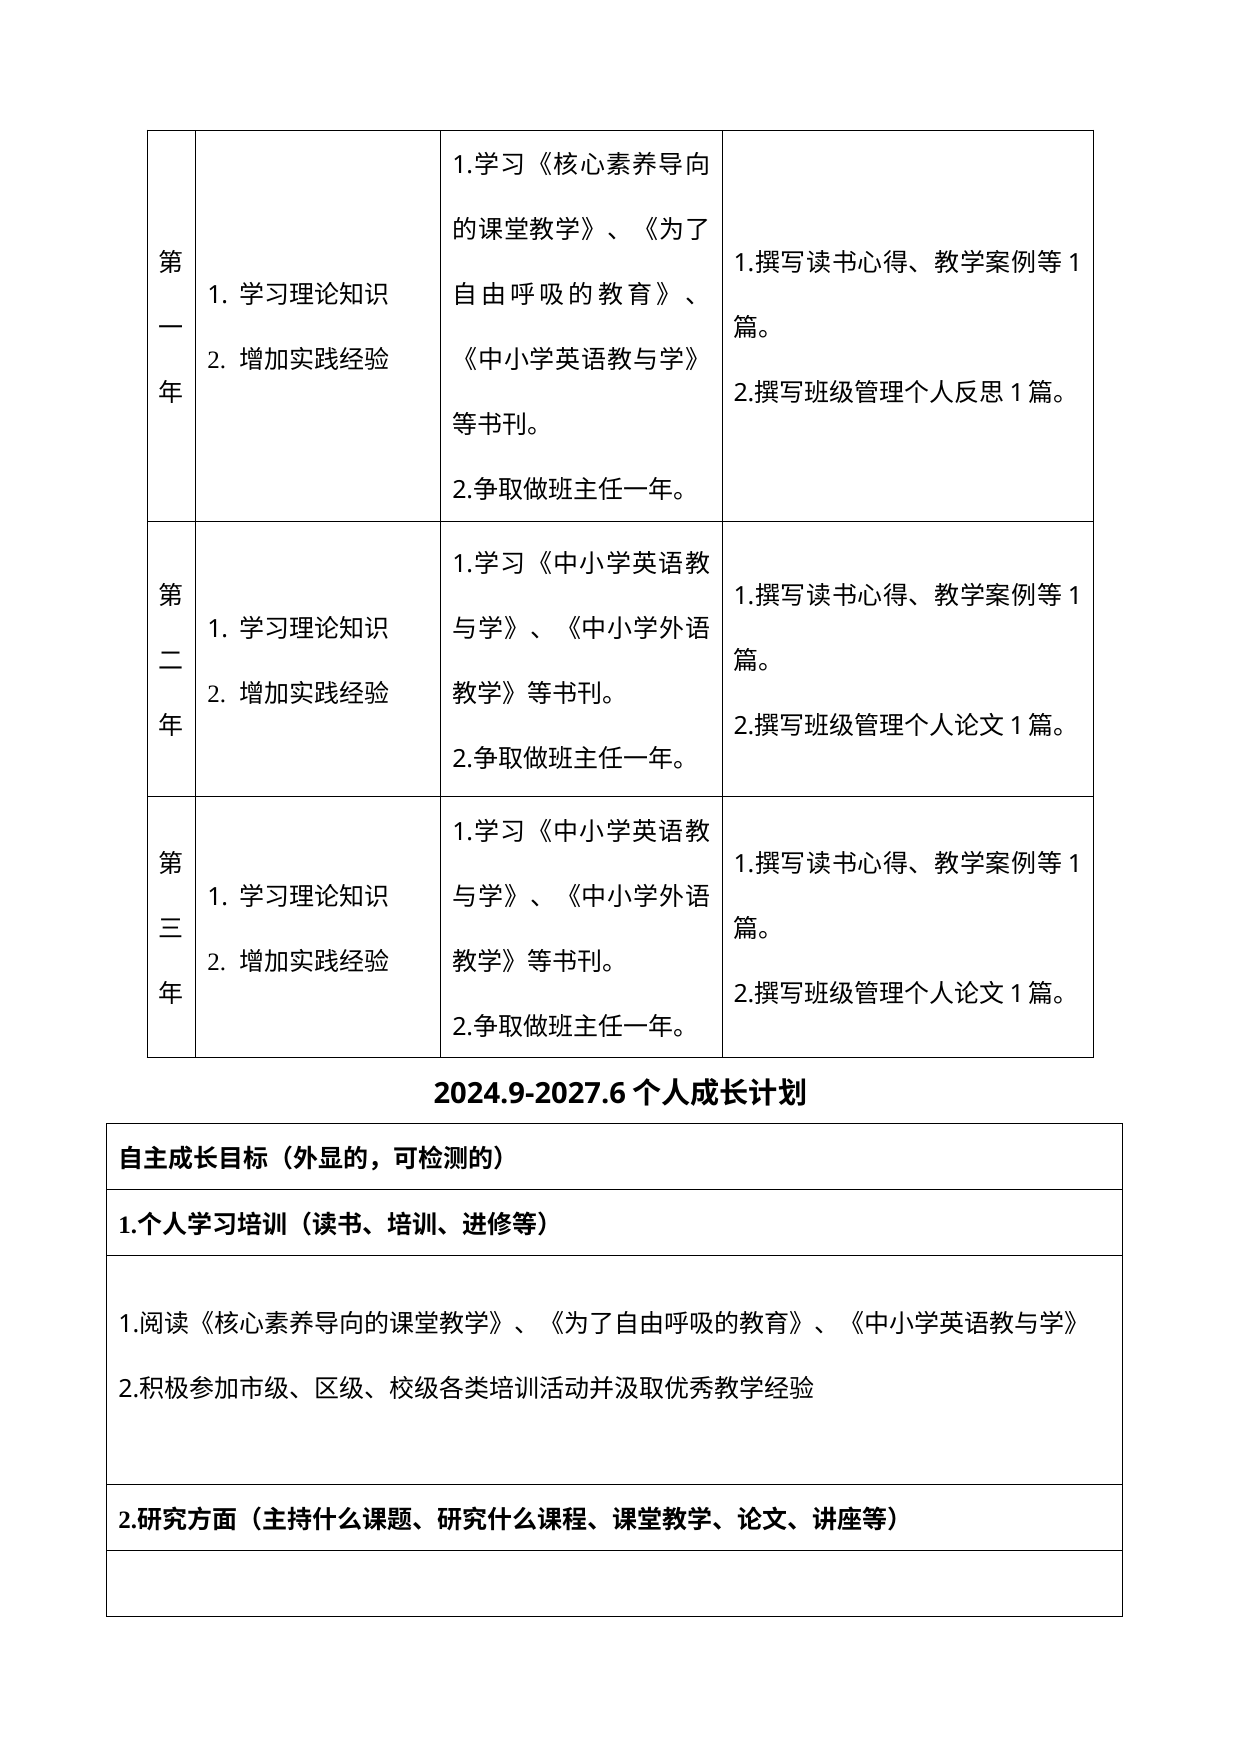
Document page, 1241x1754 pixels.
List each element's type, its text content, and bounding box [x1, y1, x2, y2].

table_cell 学习理论知识 增加实践经验 [196, 797, 440, 1057]
table_cell 1.学习《中小学英语教与学》、《中小学外语教学》等书刊。 2.争取做班主任一年。 [441, 797, 722, 1057]
text 2024.9-2027.6个人成长计划 [118, 1058, 1122, 1123]
table_cell 第 一 年 [148, 131, 195, 521]
table_cell 1.个人学习培训（读书、培训、进修等） [107, 1190, 1122, 1255]
table_cell 第 二 年 [148, 522, 195, 796]
table_cell 1.撰写读书心得、教学案例等1篇。 2.撰写班级管理个人论文1篇。 [723, 797, 1093, 1057]
table_cell 1.学习《中小学英语教与学》、《中小学外语教学》等书刊。 2.争取做班主任一年。 [441, 522, 722, 796]
table_cell 学习理论知识 增加实践经验 [196, 522, 440, 796]
table_cell 第 三 年 [148, 797, 195, 1057]
table_cell 1.撰写读书心得、教学案例等1篇。 2.撰写班级管理个人论文1篇。 [723, 522, 1093, 796]
table_cell 1.撰写读书心得、教学案例等1篇。 2.撰写班级管理个人反思1篇。 [723, 131, 1093, 521]
table_cell 1.学习《核心素养导向的课堂教学》、《为了自由呼吸的教育》、《中小学英语教与学》等书刊。 2.争取做班主任一年。 [441, 131, 722, 521]
table_cell 学习理论知识 增加实践经验 [196, 131, 440, 521]
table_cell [107, 1551, 1122, 1616]
table_header 自主成长目标（外显的，可检测的） [107, 1124, 1122, 1189]
table_cell 1.阅读《核心素养导向的课堂教学》、《为了自由呼吸的教育》、《中小学英语教与学》 2.积极参加市级、区级、校级各类培训活动并汲取优秀教学经验 [107, 1256, 1122, 1484]
table_cell 2.研究方面（主持什么课题、研究什么课程、课堂教学、论文、讲座等） [107, 1485, 1122, 1550]
